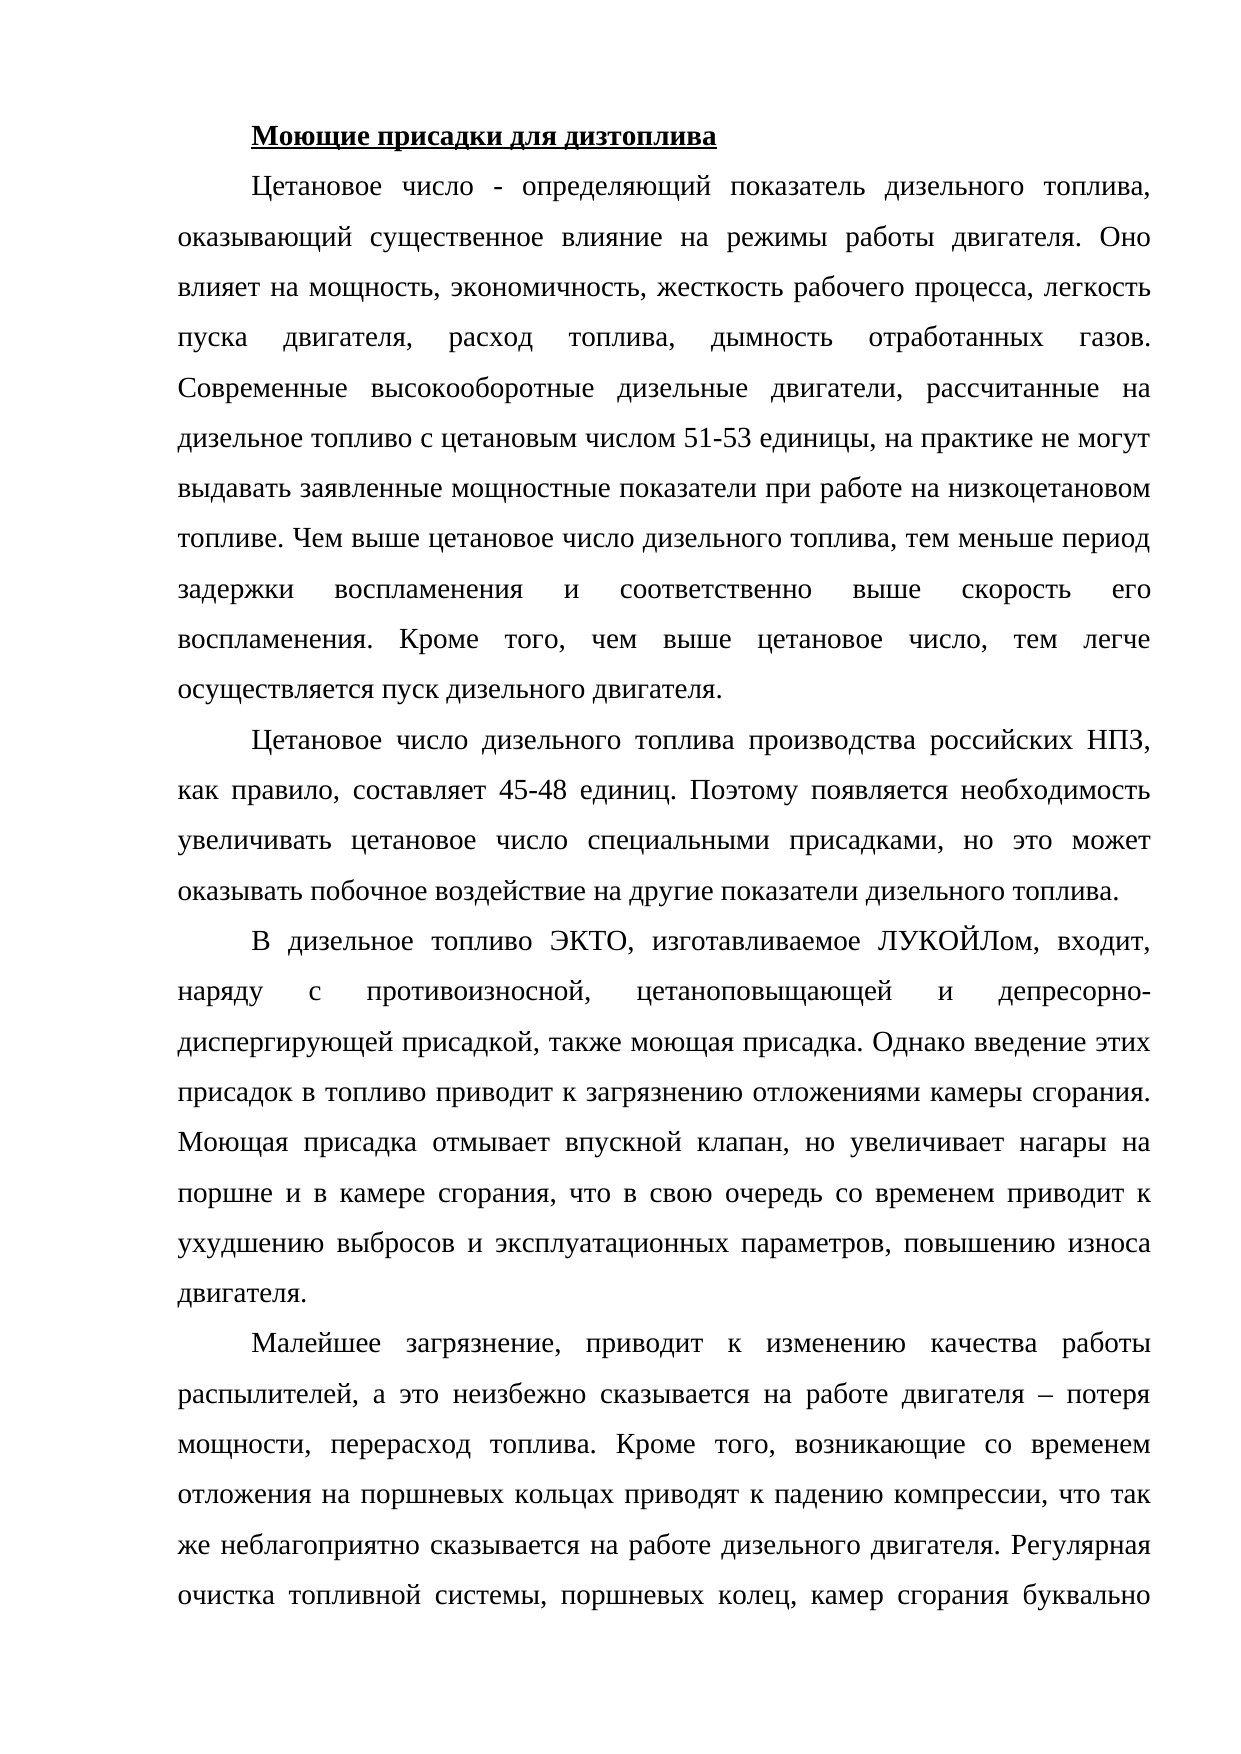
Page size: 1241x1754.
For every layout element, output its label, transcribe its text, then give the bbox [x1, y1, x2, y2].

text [177, 1326, 1152, 1611]
text Цетановое число - определяющий показатель дизельного топлива, оказывающий существенное влияние на режимы работы двигателя. Оно влияет на мощность, экономичность, жесткость рабочего процесса, легкость пуска двигателя, расход топлива, дымность отработанных газов. Современные высокооборотные дизельные двигатели, рассчитанные на дизельное топливо с цетановым числом 51-53 единицы, на практике не могут выдавать заявленные мощностные показатели при работе на низкоцетановом топливе. Чем выше цетановое число дизельного топлива, тем меньше период задержки воспламенения и соответственно выше скорость его воспламенения. Кроме того, чем выше цетановое число, тем легче осуществляется пуск дизельного двигателя. [177, 168, 1152, 705]
text В дизельное топливо ЭКТО, изготавливаемое ЛУКОЙЛом, входит, наряду с противоизносной, цетаноповыщающей и депресорно-диспергирующей присадкой, также моющая присадка. Однако введение этих присадок в топливо приводит к загрязнению отложениями камеры сгорания. Моющая присадка отмывает впускной клапан, но увеличивает нагары на поршне и в камере сгорания, что в свою очередь со временем приводит к ухудшению выбросов и эксплуатационных параметров, повышению износа двигателя. [177, 923, 1152, 1309]
text Цетановое число дизельного топлива производства российских НПЗ, как правило, составляет 45-48 единиц. Поэтому появляется необходимость увеличивать цетановое число специальными присадками, но это может оказывать побочное воздействие на другие показатели дизельного топлива. [177, 722, 1152, 906]
text Моющие присадки для дизтоплива [177, 118, 1152, 152]
